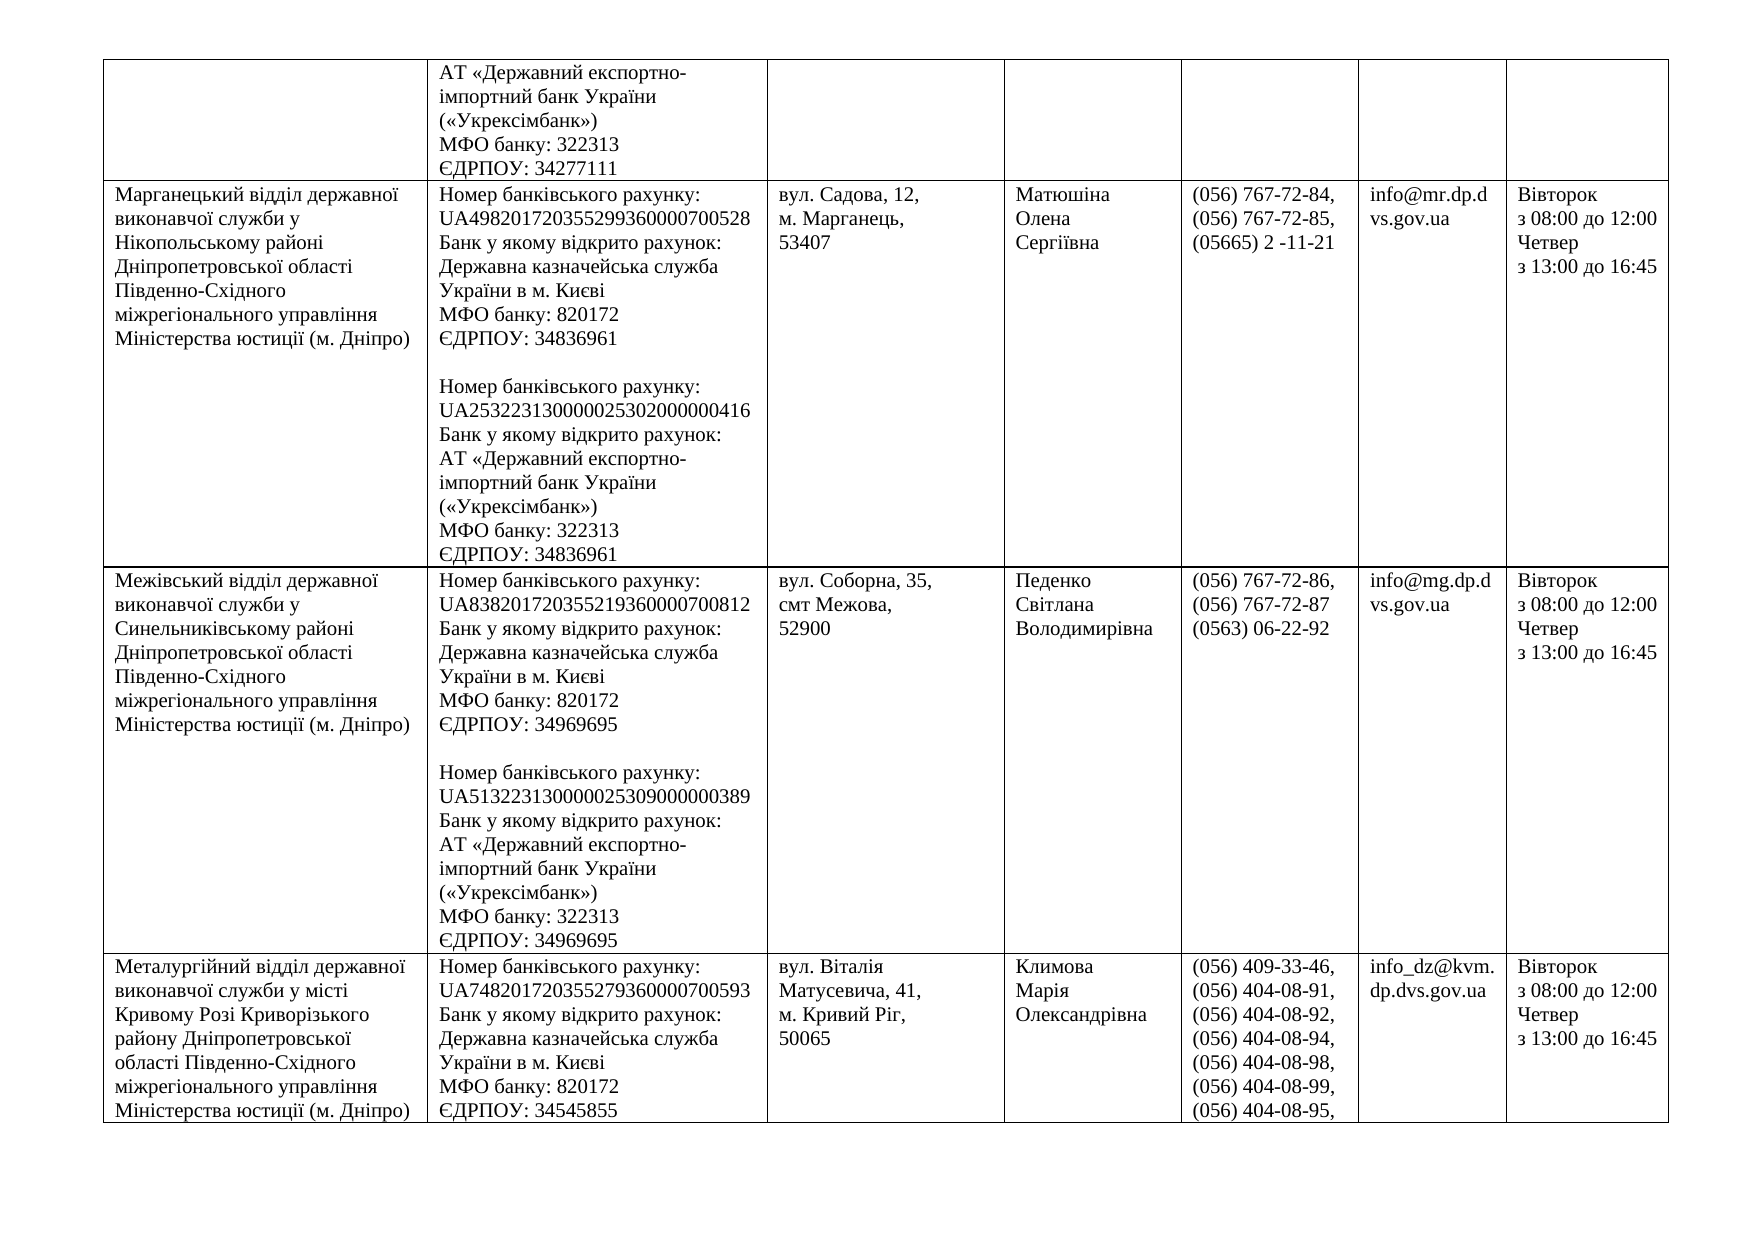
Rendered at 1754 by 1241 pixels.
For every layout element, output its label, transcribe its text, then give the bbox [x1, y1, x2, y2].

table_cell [1507, 954, 1668, 1122]
table_cell Номер банківського рахунку: UA838201720355219360000700812 Банк у якому відкрито рахунок: Державна казначейська служба України в м. Києві МФО банку: 820172 ЄДРПОУ: 34969695 Номер банківського рахунку: UA513223130000025309000000389 Банк у якому відкрито рахунок: АТ «Державний експортно-імпортний банк України («Укрексімбанк») МФО банку: 322313 ЄДРПОУ: 34969695 [428, 568, 767, 952]
table_cell (056) 767-72-84, (056) 767-72-85, (05665) 2 -11-21 [1182, 181, 1358, 566]
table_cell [104, 60, 427, 180]
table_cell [1005, 954, 1181, 1122]
table_cell Педенко Світлана Володимирівна [1005, 568, 1181, 952]
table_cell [1005, 60, 1181, 180]
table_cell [104, 954, 427, 1122]
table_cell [1359, 60, 1506, 180]
table_cell info@mg.dp.dvs.gov.ua [1359, 568, 1506, 952]
table_cell info@mr.dp.dvs.gov.ua [1359, 181, 1506, 566]
table_cell Вівторок з 08:00 до 12:00 Четвер з 13:00 до 16:45 [1507, 568, 1668, 952]
table_cell вул. Соборна, 35, смт Межова, 52900 [768, 568, 1004, 952]
table_cell Межівський відділ державної виконавчої служби у Синельниківському районі Дніпропетровської області Південно-Східного міжрегіонального управління Міністерства юстиції (м. Дніпро) [104, 568, 427, 952]
table_cell Вівторок з 08:00 до 12:00 Четвер з 13:00 до 16:45 [1507, 181, 1668, 566]
table_cell вул. Садова, 12, м. Марганець, 53407 [768, 181, 1004, 566]
table_cell Номер банківського рахунку: UA498201720355299360000700528 Банк у якому відкрито рахунок: Державна казначейська служба України в м. Києві МФО банку: 820172 ЄДРПОУ: 34836961 Номер банківського рахунку: UA253223130000025302000000416 Банк у якому відкрито рахунок: АТ «Державний експортно-імпортний банк України («Укрексімбанк») МФО банку: 322313 ЄДРПОУ: 34836961 [428, 181, 767, 566]
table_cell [1182, 60, 1358, 180]
table_cell (056) 767-72-86, (056) 767-72-87 (0563) 06-22-92 [1182, 568, 1358, 952]
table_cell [428, 954, 767, 1122]
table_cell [428, 60, 767, 180]
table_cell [1507, 60, 1668, 180]
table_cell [1359, 954, 1506, 1122]
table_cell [1182, 954, 1358, 1122]
table_cell Марганецький відділ державної виконавчої служби у Нікопольському районі Дніпропетровської області Південно-Східного міжрегіонального управління Міністерства юстиції (м. Дніпро) [104, 181, 427, 566]
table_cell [768, 60, 1004, 180]
table_cell Матюшіна Олена Сергіївна [1005, 181, 1181, 566]
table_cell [768, 954, 1004, 1122]
